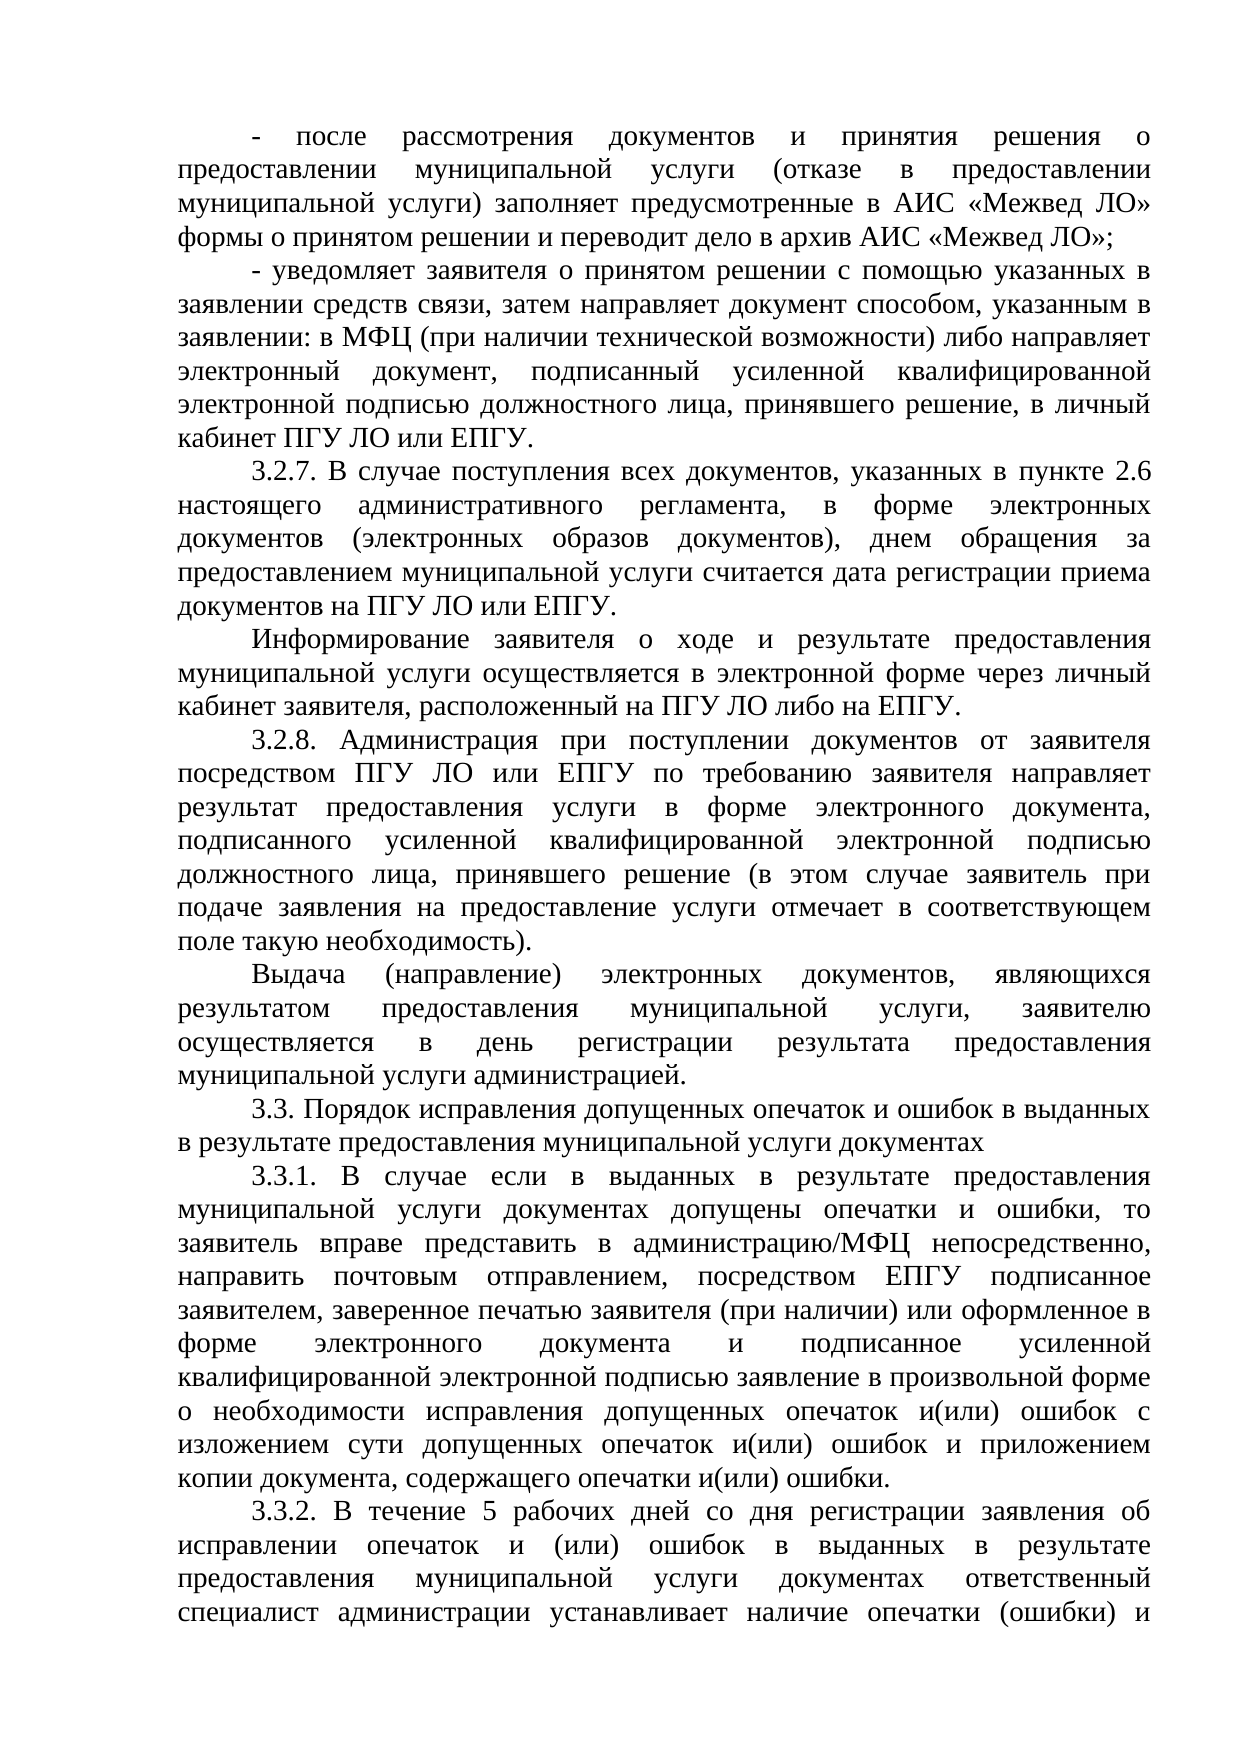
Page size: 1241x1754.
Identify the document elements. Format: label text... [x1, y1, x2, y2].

text 3.2.7. В случае поступления всех документов, указанных в пункте 2.6 настоящего административного регламента, в форме электронных документов (электронных образов документов), днем обращения за предоставлением муниципальной услуги считается дата регистрации приема документов на ПГУ ЛО или ЕПГУ. [177, 453, 1152, 621]
text Выдача (направление) электронных документов, являющихся результатом предоставления муниципальной услуги, заявителю осуществляется в день регистрации результата предоставления муниципальной услуги администрацией. [177, 957, 1152, 1091]
text Информирование заявителя о ходе и результате предоставления муниципальной услуги осуществляется в электронной форме через личный кабинет заявителя, расположенный на ПГУ ЛО либо на ЕПГУ. [177, 621, 1152, 722]
text 3.2.8. Администрация при поступлении документов от заявителя посредством ПГУ ЛО или ЕПГУ по требованию заявителя направляет результат предоставления услуги в форме электронного документа, подписанного усиленной квалифицированной электронной подписью должностного лица, принявшего решение (в этом случае заявитель при подаче заявления на предоставление услуги отмечает в соответствующем поле такую необходимость). [177, 722, 1152, 957]
text - после рассмотрения документов и принятия решения о предоставлении муниципальной услуги (отказе в предоставлении муниципальной услуги) заполняет предусмотренные в АИС «Межвед ЛО» формы о принятом решении и переводит дело в архив АИС «Межвед ЛО»; [177, 118, 1152, 252]
text 3.3. Порядок исправления допущенных опечаток и ошибок в выданных в результате предоставления муниципальной услуги документах [177, 1091, 1152, 1158]
text 3.3.1. В случае если в выданных в результате предоставления муниципальной услуги документах допущены опечатки и ошибки, то заявитель вправе представить в администрацию/МФЦ непосредственно, направить почтовым отправлением, посредством ЕПГУ подписанное заявителем, заверенное печатью заявителя (при наличии) или оформленное в форме электронного документа и подписанное усиленной квалифицированной электронной подписью заявление в произвольной форме о необходимости исправления допущенных опечаток и(или) ошибок с изложением сути допущенных опечаток и(или) ошибок и приложением копии документа, содержащего опечатки и(или) ошибки. [177, 1158, 1152, 1493]
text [177, 1493, 1152, 1627]
text - уведомляет заявителя о принятом решении с помощью указанных в заявлении средств связи, затем направляет документ способом, указанным в заявлении: в МФЦ (при наличии технической возможности) либо направляет электронный документ, подписанный усиленной квалифицированной электронной подписью должностного лица, принявшего решение, в личный кабинет ПГУ ЛО или ЕПГУ. [177, 252, 1152, 453]
